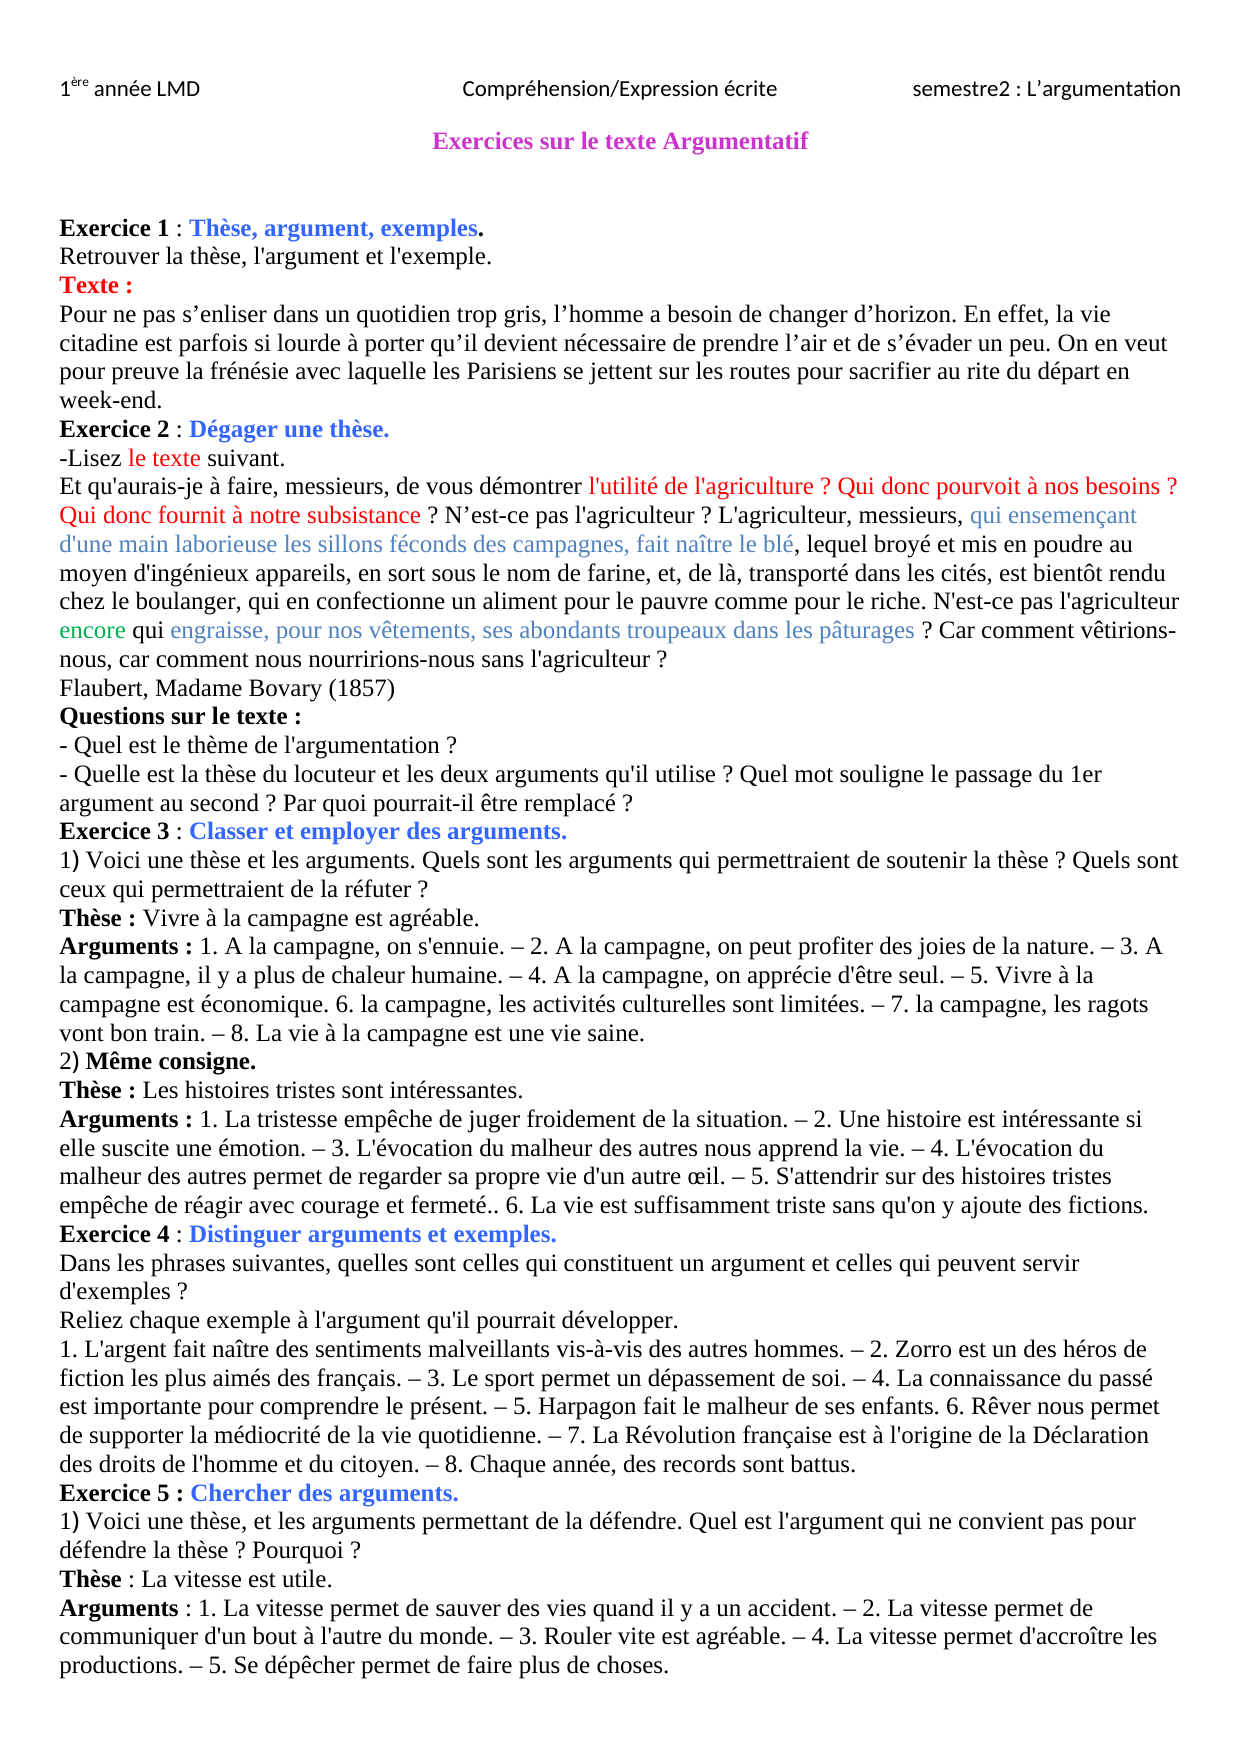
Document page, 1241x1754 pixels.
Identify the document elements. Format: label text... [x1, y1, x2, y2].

text Exercice 2 : Dégager une thèse. -Lisez le texte suivant. Et qu'aurais-je à faire, messieurs, de vous démontrer l'utilité de l'agriculture ? Qui donc pourvoit à nos besoins ? Qui donc fournit à notre subsistance ? N’est-ce pas l'agriculteur ? L'agriculteur, messieurs, qui ensemençant d'une main laborieuse les sillons féconds des campagnes, fait naître le blé, lequel broyé et mis en poudre au moyen d'ingénieux appareils, en sort sous le nom de farine, et, de là, transporté dans les cités, est bientôt rendu chez le boulanger, qui en confectionne un aliment pour le pauvre comme pour le riche. N'est-ce pas l'agriculteur encore qui engraisse, pour nos vêtements, ses abondants troupeaux dans les pâturages ? Car comment vêtirions-nous, car comment nous nourririons-nous sans l'agriculteur ? [59, 414, 1181, 673]
text Exercices sur le texte Argumentatif [59, 126, 1181, 155]
text Exercice 3 : Classer et employer des arguments. 1﴿ Voici une thèse et les arguments. Quels sont les arguments qui permettraient de soutenir la thèse ? Quels sont ceux qui permettraient de la réfuter ? [59, 816, 1181, 903]
text Texte : Pour ne pas s’enliser dans un quotidien trop gris, l’homme a besoin de changer d’horizon. En effet, la vie citadine est parfois si lourde à porter qu’il devient nécessaire de prendre l’air et de s’évader un peu. On en veut pour preuve la frénésie avec laquelle les Parisiens se jettent sur les routes pour sacrifier au rite du départ en week-end. [59, 270, 1181, 414]
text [59, 1219, 1181, 1679]
text Exercice 1 : Thèse, argument, exemples. Retrouver la thèse, l'argument et l'exemple. [59, 213, 1181, 270]
text Flaubert, Madame Bovary (1857) Questions sur le texte : - Quel est le thème de l'argumentation ? - Quelle est la thèse du locuteur et les deux arguments qu'il utilise ? Quel mot souligne le passage du 1er argument au second ? Par quoi pourrait-il être remplacé ? [59, 673, 1181, 816]
text Thèse : Vivre à la campagne est agréable. Arguments : 1. A la campagne, on s'ennuie. – 2. A la campagne, on peut profiter des joies de la nature. – 3. A la campagne, il y a plus de chaleur humaine. – 4. A la campagne, on apprécie d'être seul. – 5. Vivre à la campagne est économique. 6. la campagne, les activités culturelles sont limitées. – 7. la campagne, les ragots vont bon train. – 8. La vie à la campagne est une vie saine. [59, 903, 1181, 1046]
text 2﴿ Même consigne. Thèse : Les histoires tristes sont intéressantes. Arguments : 1. La tristesse empêche de juger froidement de la situation. – 2. Une histoire est intéressante si elle suscite une émotion. – 3. L'évocation du malheur des autres nous apprend la vie. – 4. L'évocation du malheur des autres permet de regarder sa propre vie d'un autre œil. – 5. S'attendrir sur des histoires tristes empêche de réagir avec courage et fermeté.. 6. La vie est suffisamment triste sans qu'on y ajoute des fictions. [59, 1046, 1181, 1219]
